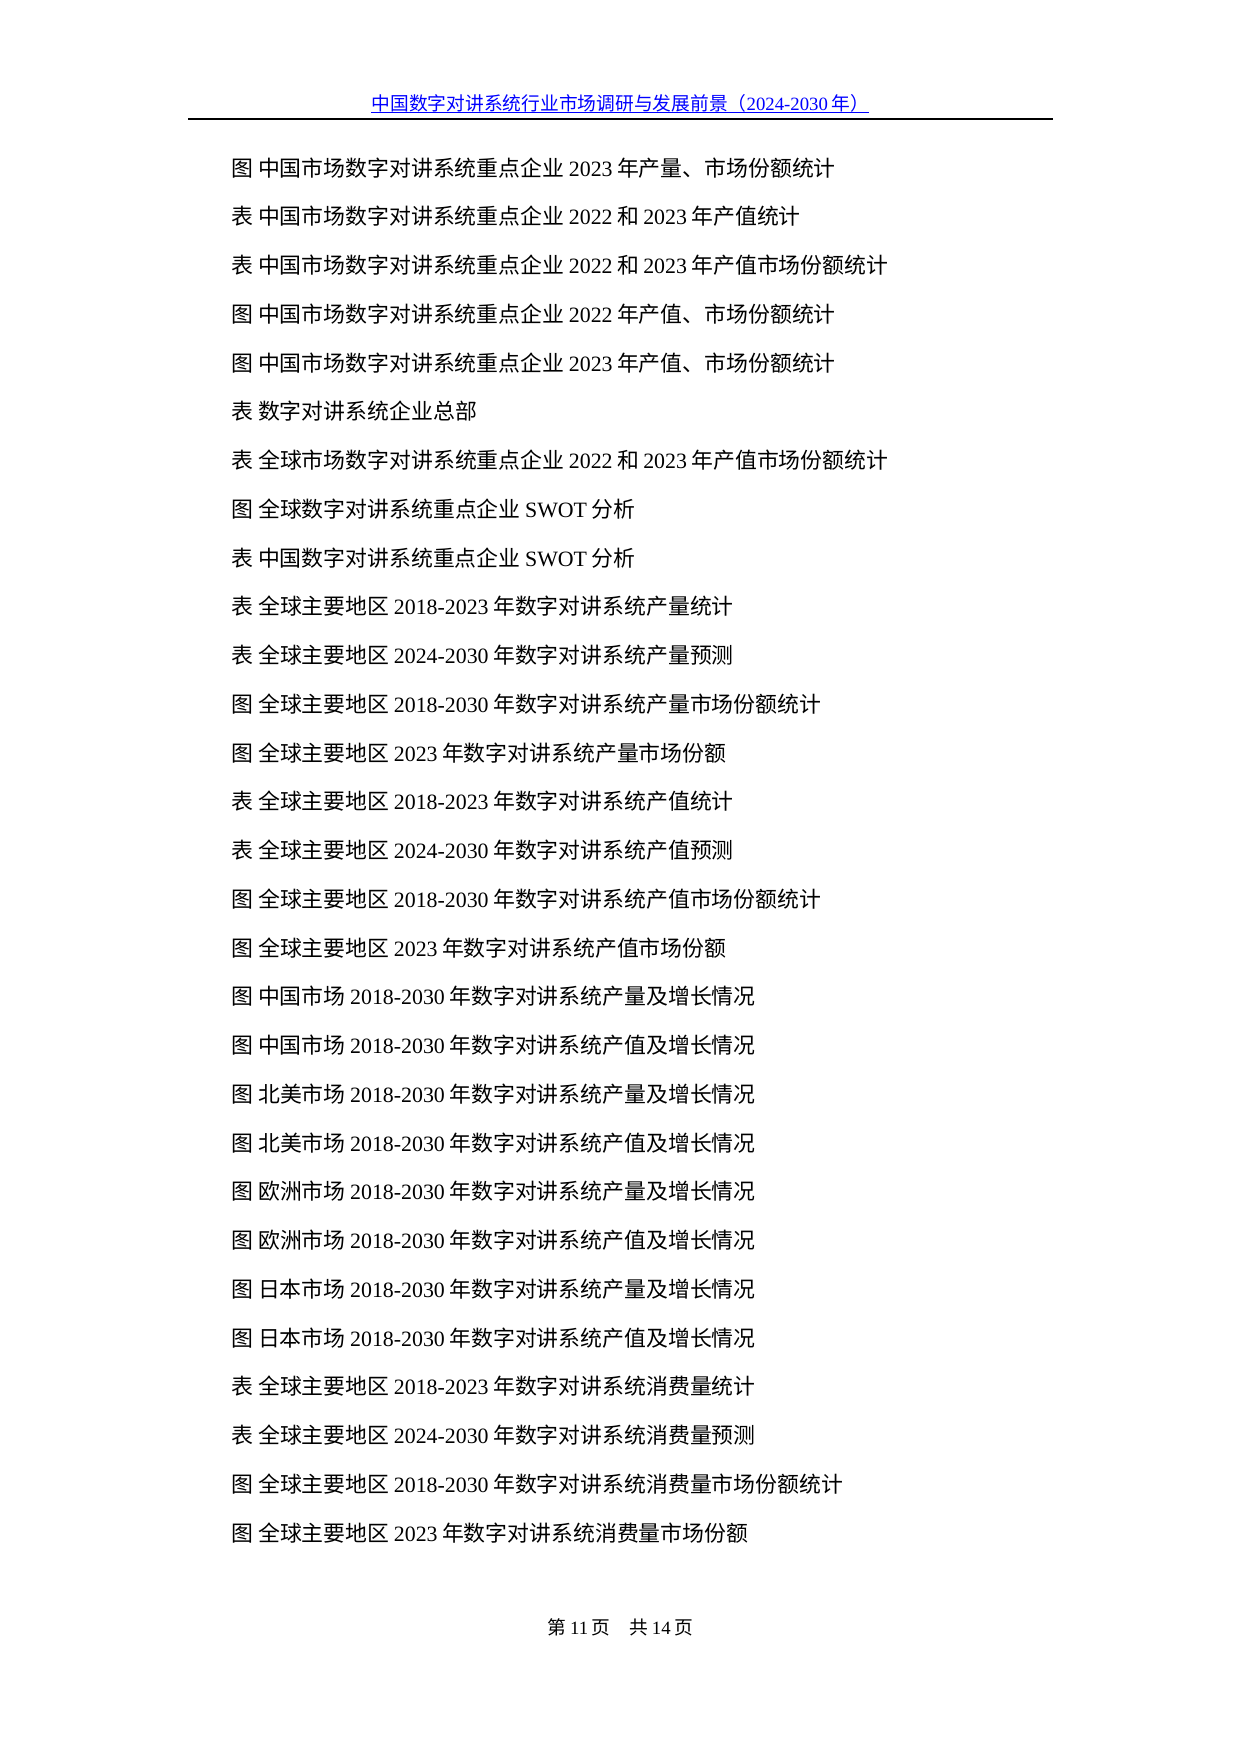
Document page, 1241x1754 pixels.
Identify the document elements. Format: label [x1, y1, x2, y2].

text [187, 150, 1053, 1548]
